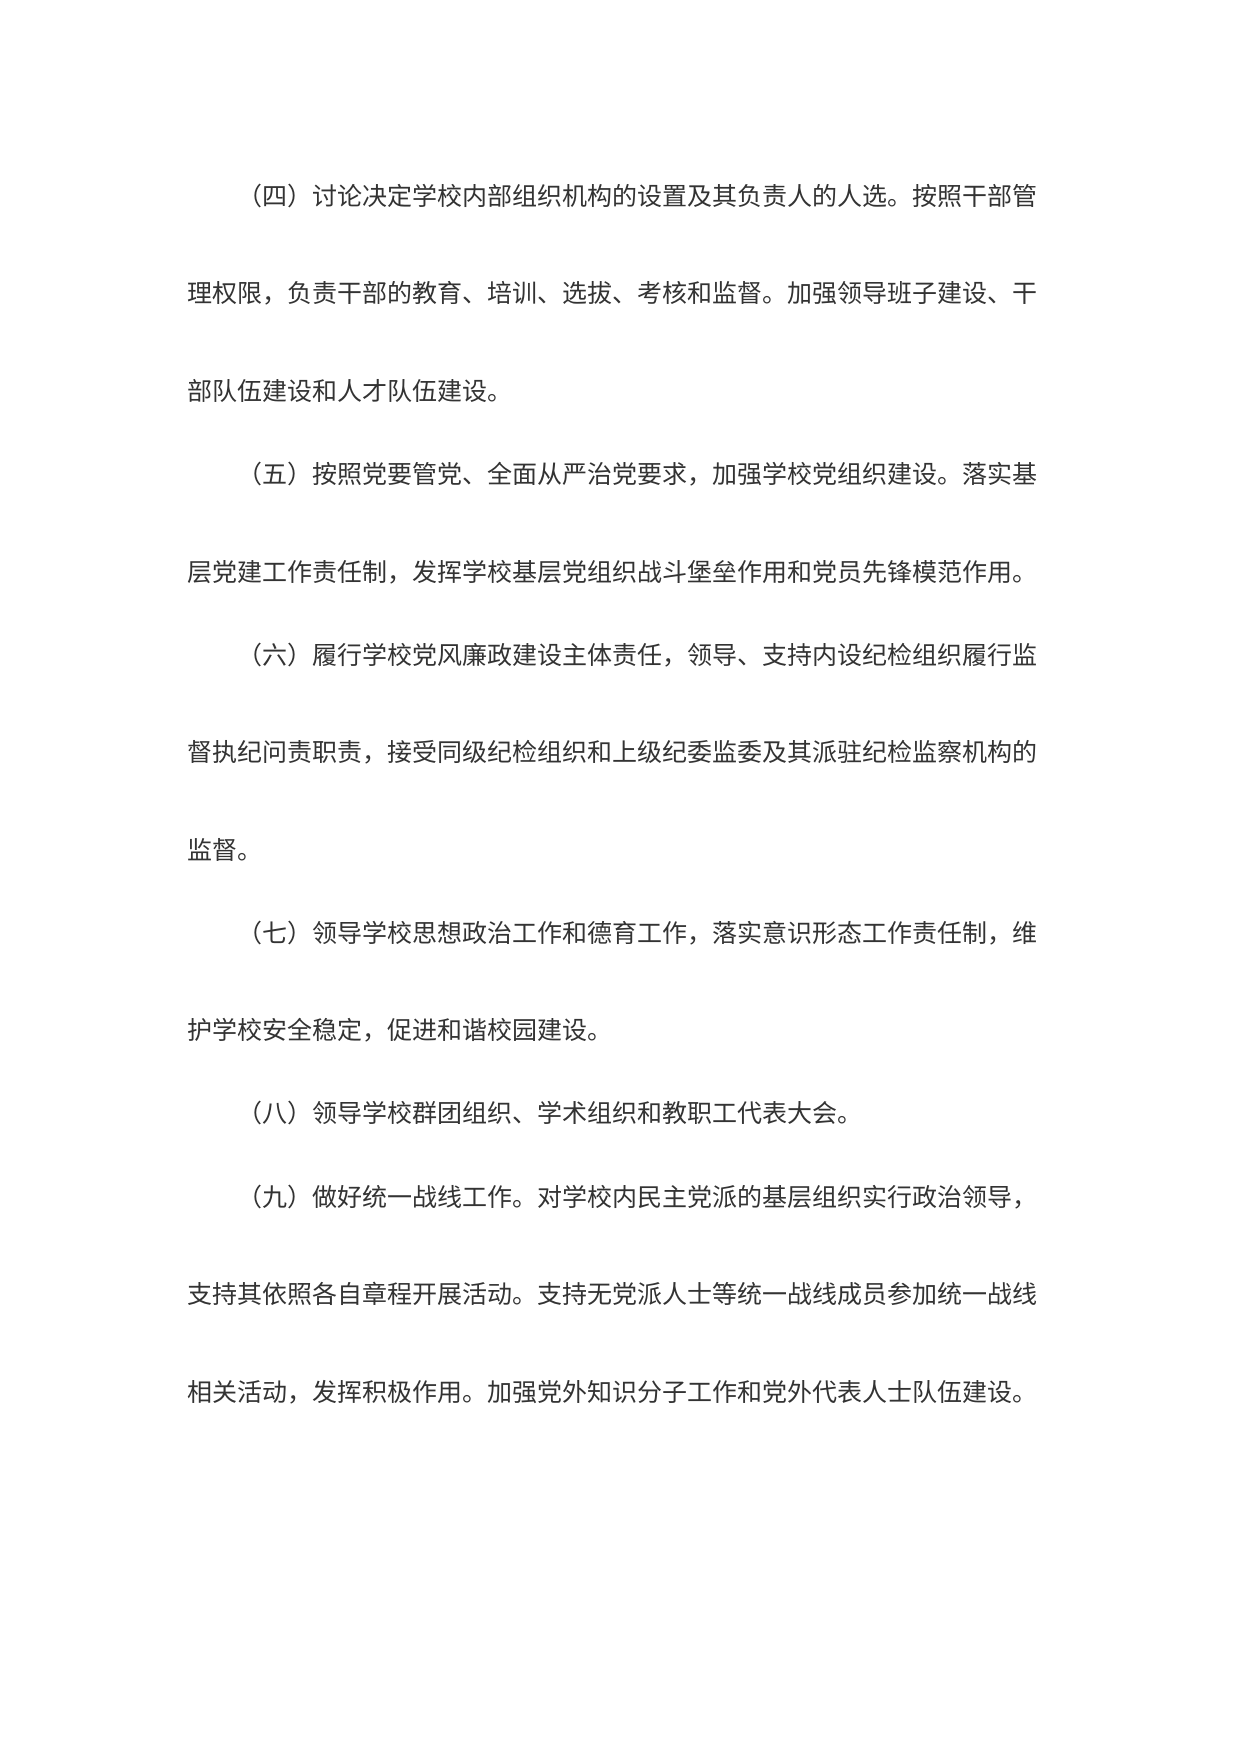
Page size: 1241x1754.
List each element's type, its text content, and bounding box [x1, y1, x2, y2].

text （五）按照党要管党、全面从严治党要求，加强学校党组织建设。落实基层党建工作责任制，发挥学校基层党组织战斗堡垒作用和党员先锋模范作用。 [187, 440, 1053, 603]
text （八）领导学校群团组织、学术组织和教职工代表大会。 [187, 1079, 1053, 1144]
text （七）领导学校思想政治工作和德育工作，落实意识形态工作责任制，维护学校安全稳定，促进和谐校园建设。 [187, 899, 1053, 1061]
text （四）讨论决定学校内部组织机构的设置及其负责人的人选。按照干部管理权限，负责干部的教育、培训、选拔、考核和监督。加强领导班子建设、干部队伍建设和人才队伍建设。 [187, 162, 1053, 422]
text （六）履行学校党风廉政建设主体责任，领导、支持内设纪检组织履行监督执纪问责职责，接受同级纪检组织和上级纪委监委及其派驻纪检监察机构的监督。 [187, 621, 1053, 881]
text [187, 1163, 1053, 1423]
